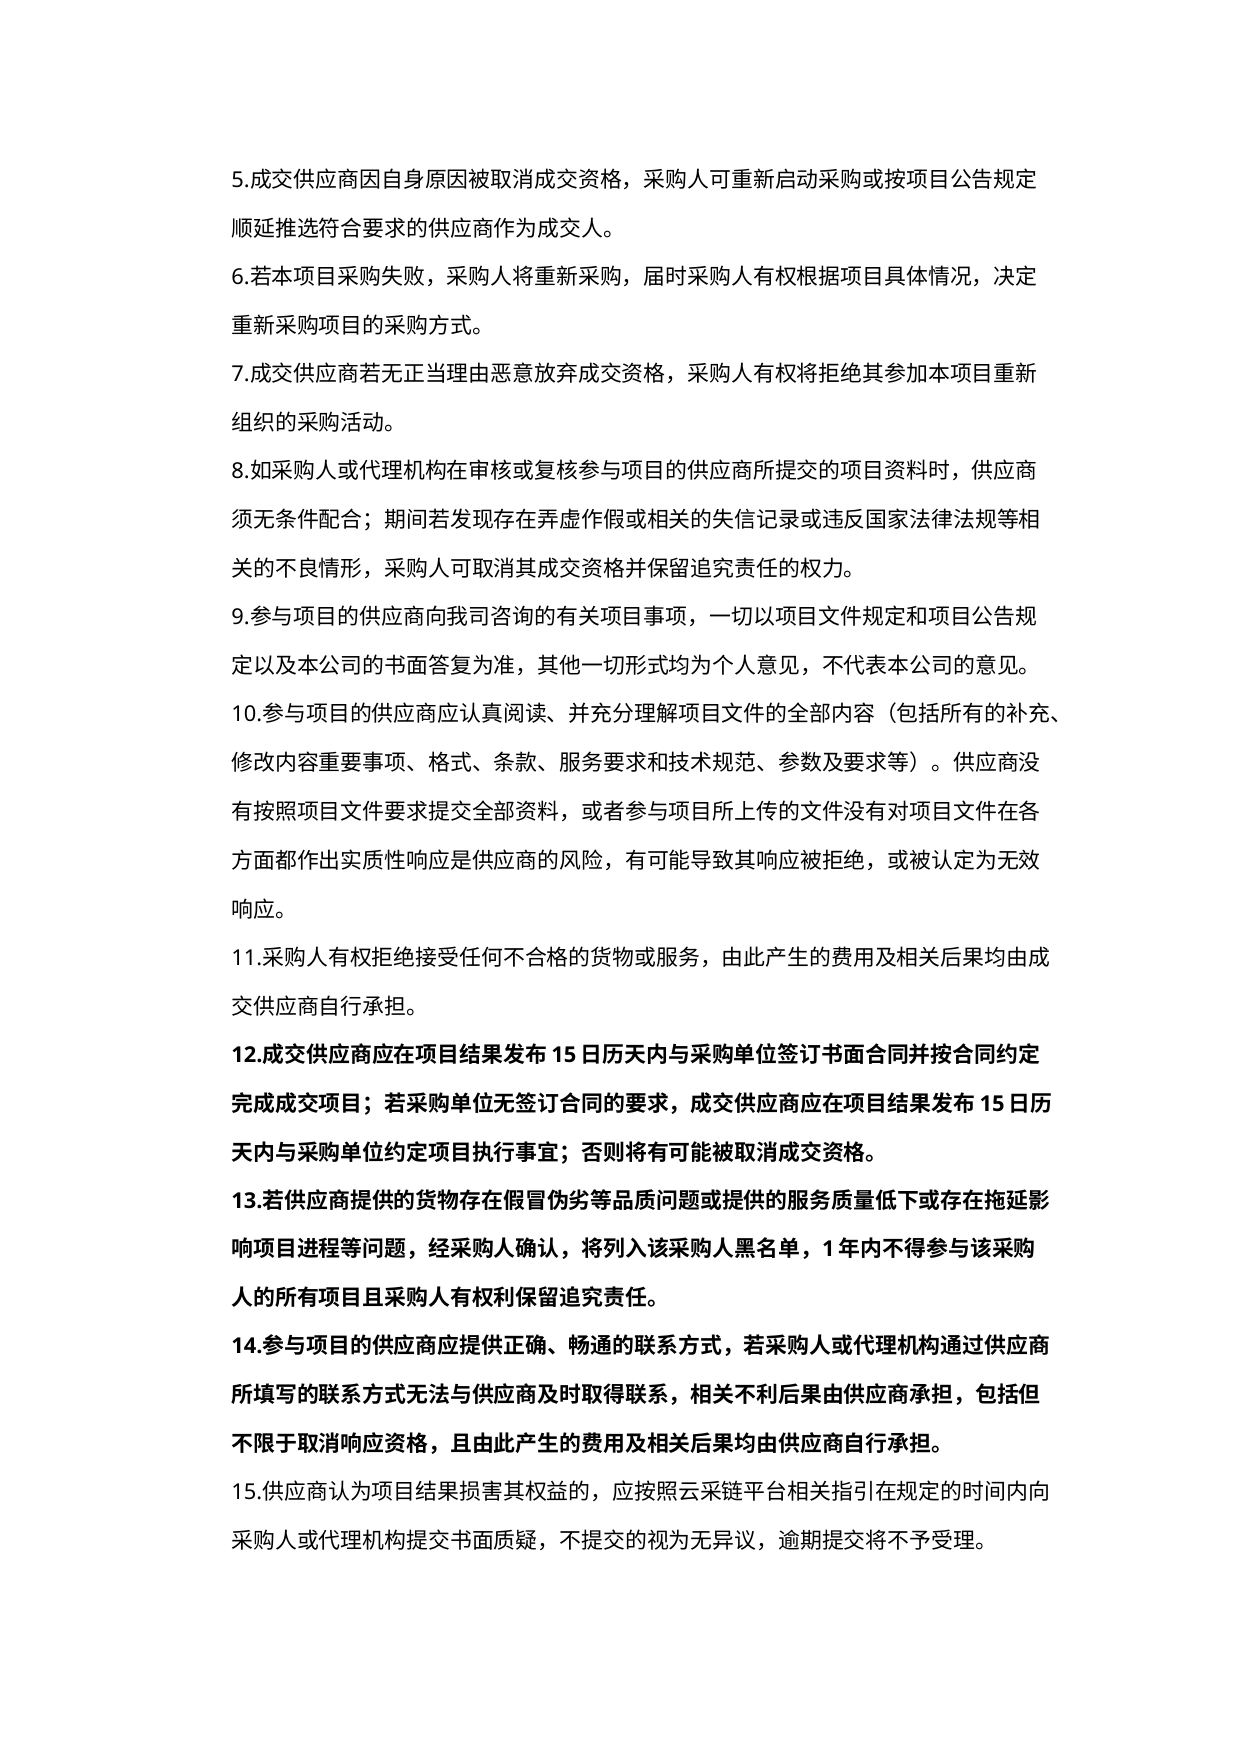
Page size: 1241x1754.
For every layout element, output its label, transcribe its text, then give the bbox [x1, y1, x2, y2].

list 如采购人或代理机构在审核或复核参与项目的供应商所提交的项目资料时，供应商须无条件配合；期间若发现存在弄虚作假或相关的失信记录或违反国家法律法规等相关的不良情形，采购人可取消其成交资格并保留追究责任的权力。 [231, 453, 1053, 583]
list 成交供应商若无正当理由恶意放弃成交资格，采购人有权将拒绝其参加本项目重新组织的采购活动。 [231, 356, 1053, 437]
list 参与项目的供应商应认真阅读、并充分理解项目文件的全部内容（包括所有的补充、修改内容重要事项、格式、条款、服务要求和技术规范、参数及要求等）。供应商没有按照项目文件要求提交全部资料，或者参与项目所上传的文件没有对项目文件在各方面都作出实质性响应是供应商的风险，有可能导致其响应被拒绝，或被认定为无效响应。 [231, 696, 1053, 924]
list 成交供应商因自身原因被取消成交资格，采购人可重新启动采购或按项目公告规定顺延推选符合要求的供应商作为成交人。 [231, 162, 1053, 243]
list 若供应商提供的货物存在假冒伪劣等品质问题或提供的服务质量低下或存在拖延影响项目进程等问题，经采购人确认，将列入该采购人黑名单，1年内不得参与该采购人的所有项目且采购人有权利保留追究责任。 [231, 1182, 1053, 1312]
list 供应商认为项目结果损害其权益的，应按照云采链平台相关指引在规定的时间内向采购人或代理机构提交书面质疑，不提交的视为无异议，逾期提交将不予受理。 [231, 1474, 1053, 1555]
list 成交供应商应在项目结果发布15日历天内与采购单位签订书面合同并按合同约定完成成交项目；若采购单位无签订合同的要求，成交供应商应在项目结果发布15日历天内与采购单位约定项目执行事宜；否则将有可能被取消成交资格。 [231, 1037, 1053, 1167]
list 参与项目的供应商应提供正确、畅通的联系方式，若采购人或代理机构通过供应商所填写的联系方式无法与供应商及时取得联系，相关不利后果由供应商承担，包括但不限于取消响应资格，且由此产生的费用及相关后果均由供应商自行承担。 [231, 1328, 1053, 1458]
list 采购人有权拒绝接受任何不合格的货物或服务，由此产生的费用及相关后果均由成交供应商自行承担。 [231, 939, 1053, 1021]
list 若本项目采购失败，采购人将重新采购，届时采购人有权根据项目具体情况，决定重新采购项目的采购方式。 [231, 259, 1053, 340]
list 参与项目的供应商向我司咨询的有关项目事项，一切以项目文件规定和项目公告规定以及本公司的书面答复为准，其他一切形式均为个人意见，不代表本公司的意见。 [231, 599, 1053, 680]
